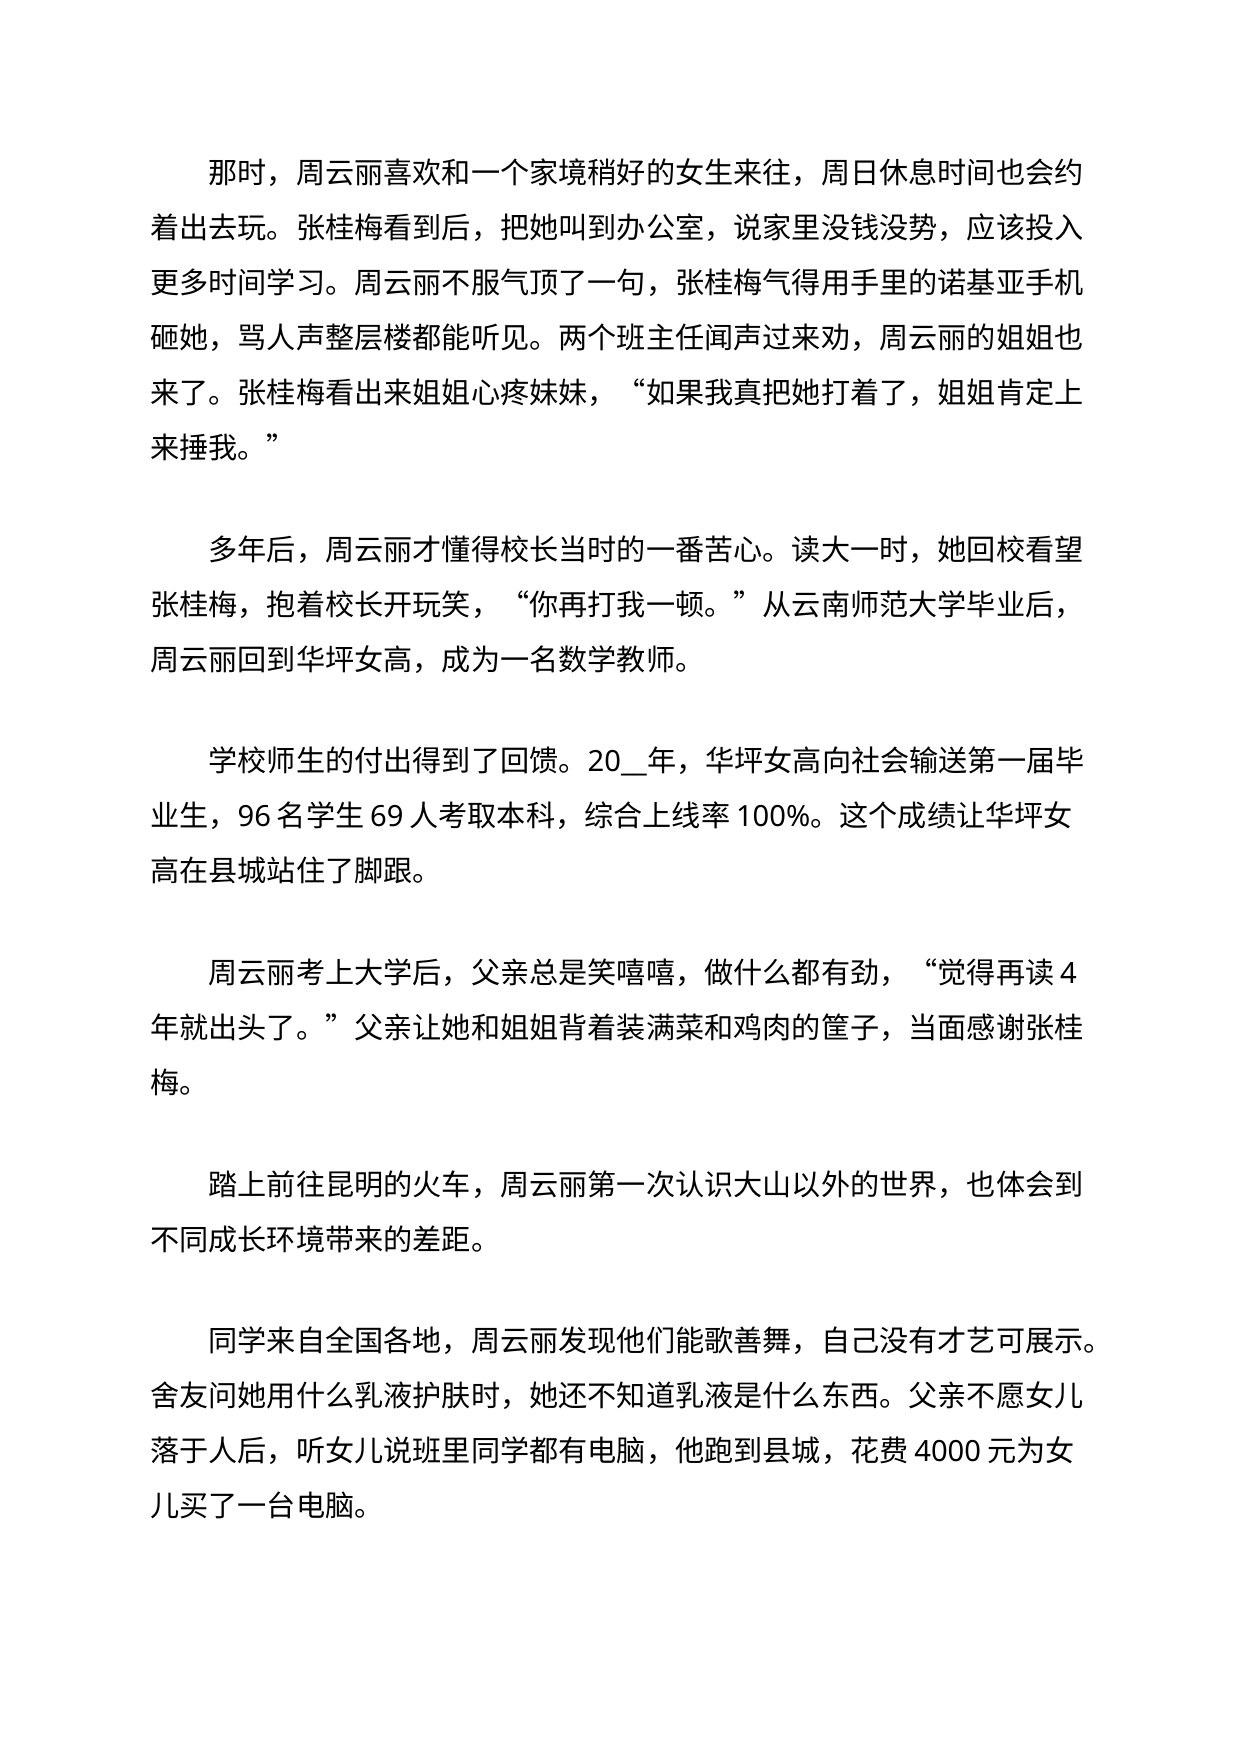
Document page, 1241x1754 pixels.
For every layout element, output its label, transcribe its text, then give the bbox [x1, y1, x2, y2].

text 学校师生的付出得到了回馈。20__年，华坪女高向社会输送第一届毕业生，96名学生69人考取本科，综合上线率100%。这个成绩让华坪女高在县城站住了脚跟。 [150, 738, 1090, 890]
text 多年后，周云丽才懂得校长当时的一番苦心。读大一时，她回校看望张桂梅，抱着校长开玩笑，“你再打我一顿。”从云南师范大学毕业后，周云丽回到华坪女高，成为一名数学教师。 [150, 526, 1090, 678]
text 踏上前往昆明的火车，周云丽第一次认识大山以外的世界，也体会到不同成长环境带来的差距。 [150, 1161, 1090, 1258]
text 同学来自全国各地，周云丽发现他们能歌善舞，自己没有才艺可展示。舍友问她用什么乳液护肤时，她还不知道乳液是什么东西。父亲不愿女儿落于人后，听女儿说班里同学都有电脑，他跑到县城，花费4000元为女儿买了一台电脑。 [150, 1318, 1090, 1525]
text 周云丽考上大学后，父亲总是笑嘻嘻，做什么都有劲，“觉得再读4年就出头了。”父亲让她和姐姐背着装满菜和鸡肉的筐子，当面感谢张桂梅。 [150, 949, 1090, 1102]
text 那时，周云丽喜欢和一个家境稍好的女生来往，周日休息时间也会约着出去玩。张桂梅看到后，把她叫到办公室，说家里没钱没势，应该投入更多时间学习。周云丽不服气顶了一句，张桂梅气得用手里的诺基亚手机砸她，骂人声整层楼都能听见。两个班主任闻声过来劝，周云丽的姐姐也来了。张桂梅看出来姐姐心疼妹妹，“如果我真把她打着了，姐姐肯定上来捶我。” [150, 150, 1090, 467]
